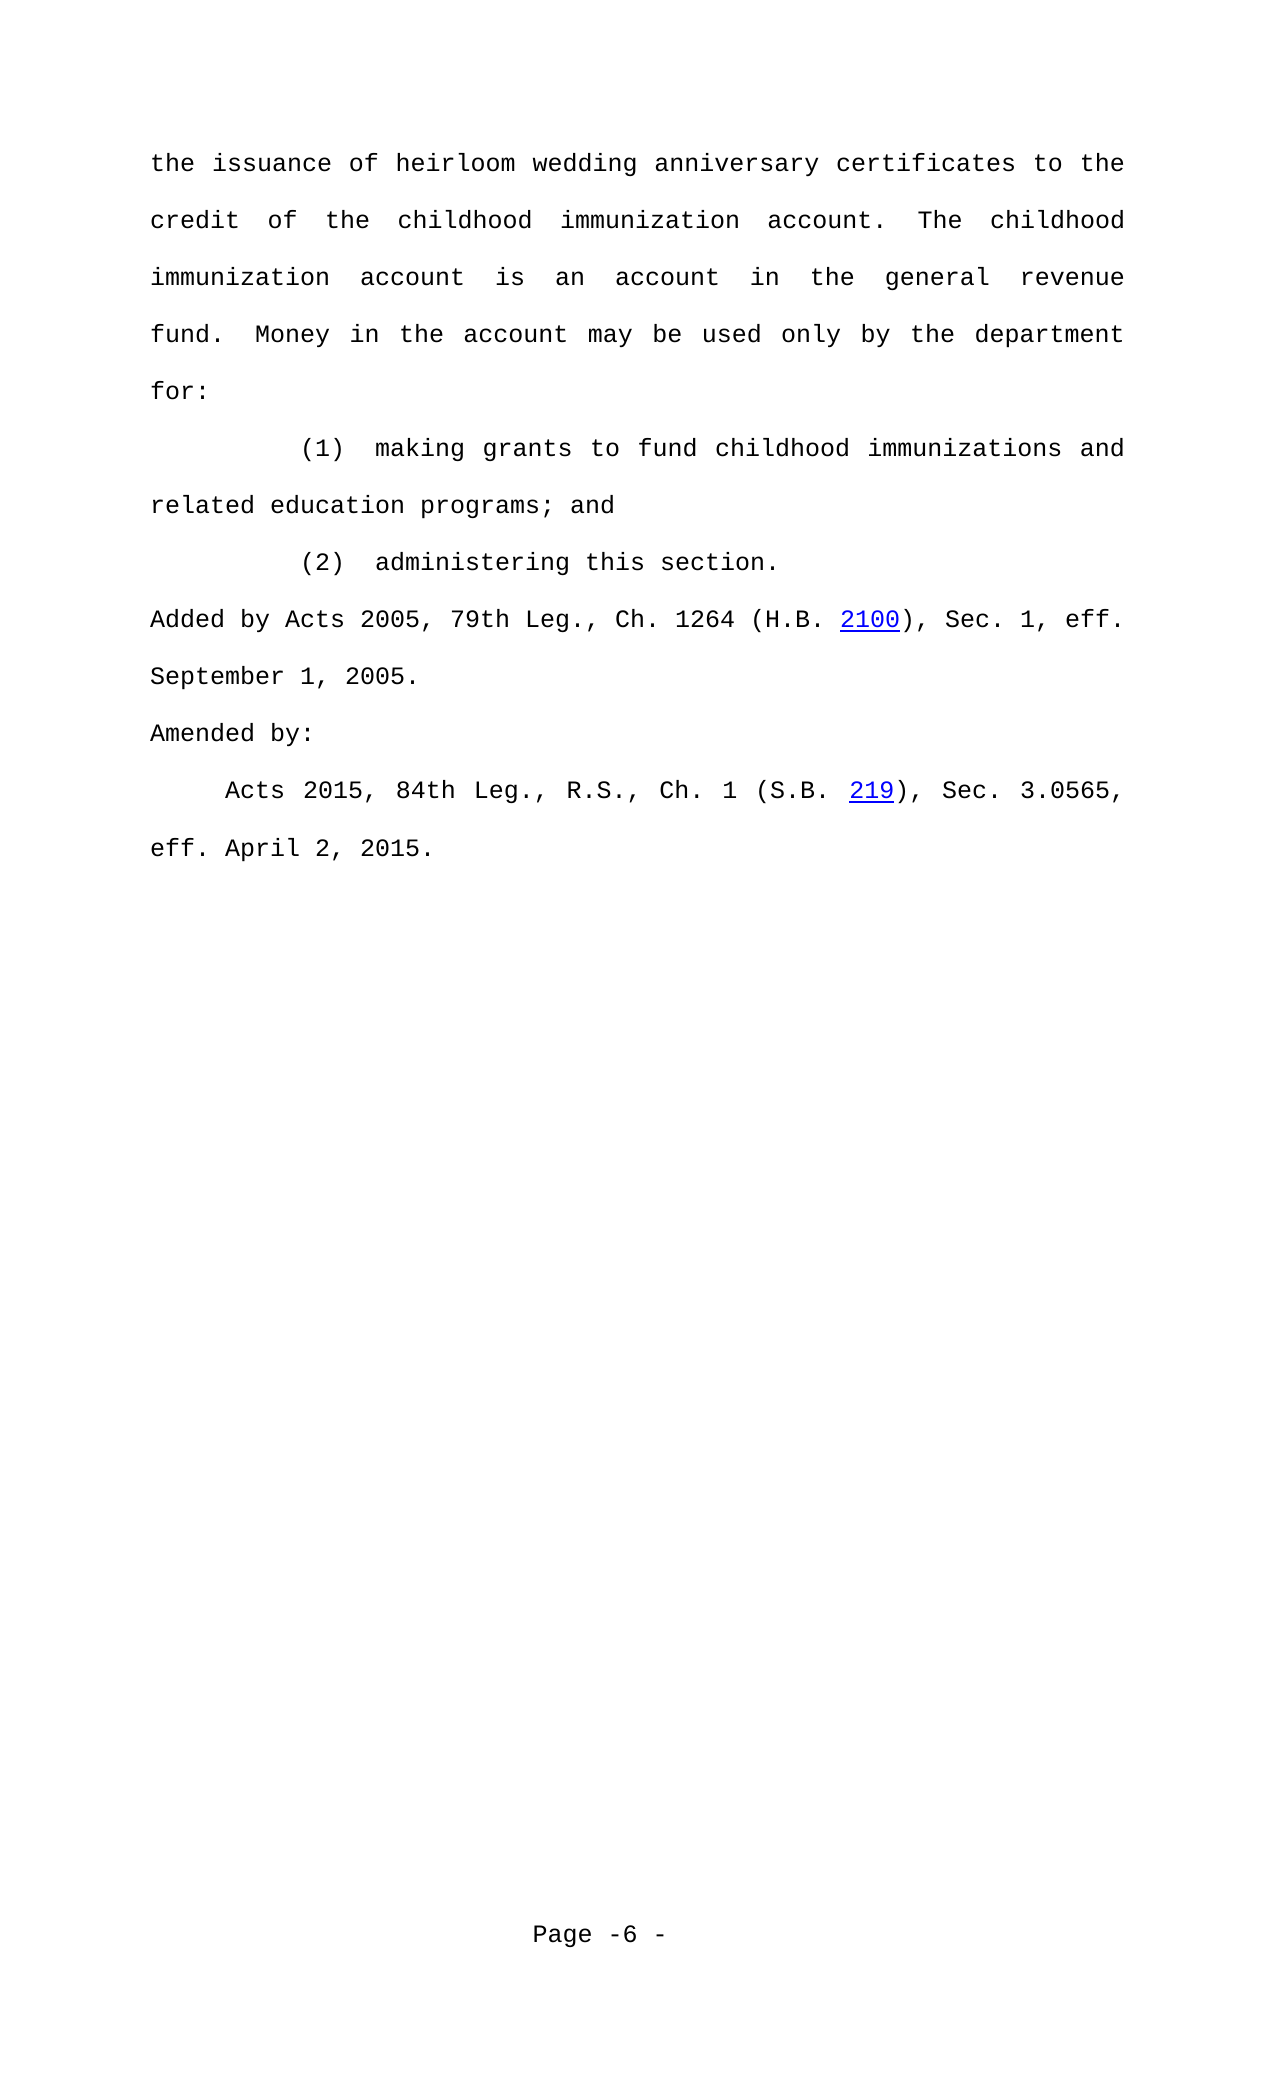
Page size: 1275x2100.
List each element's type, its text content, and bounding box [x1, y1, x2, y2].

text Added by Acts 2005, 79th Leg., Ch. 1264 (H.B. 2100), Sec. 1, eff. September 1, 2005. [150, 607, 1125, 692]
text Acts 2015, 84th Leg., R.S., Ch. 1 (S.B. 219), Sec. 3.0565, eff. April 2, 2015. [150, 778, 1125, 863]
text Amended by: [150, 721, 1125, 749]
text (1) making grants to fund childhood immunizations and related education programs; and [150, 435, 1125, 521]
text (2) administering this section. [150, 549, 1125, 578]
